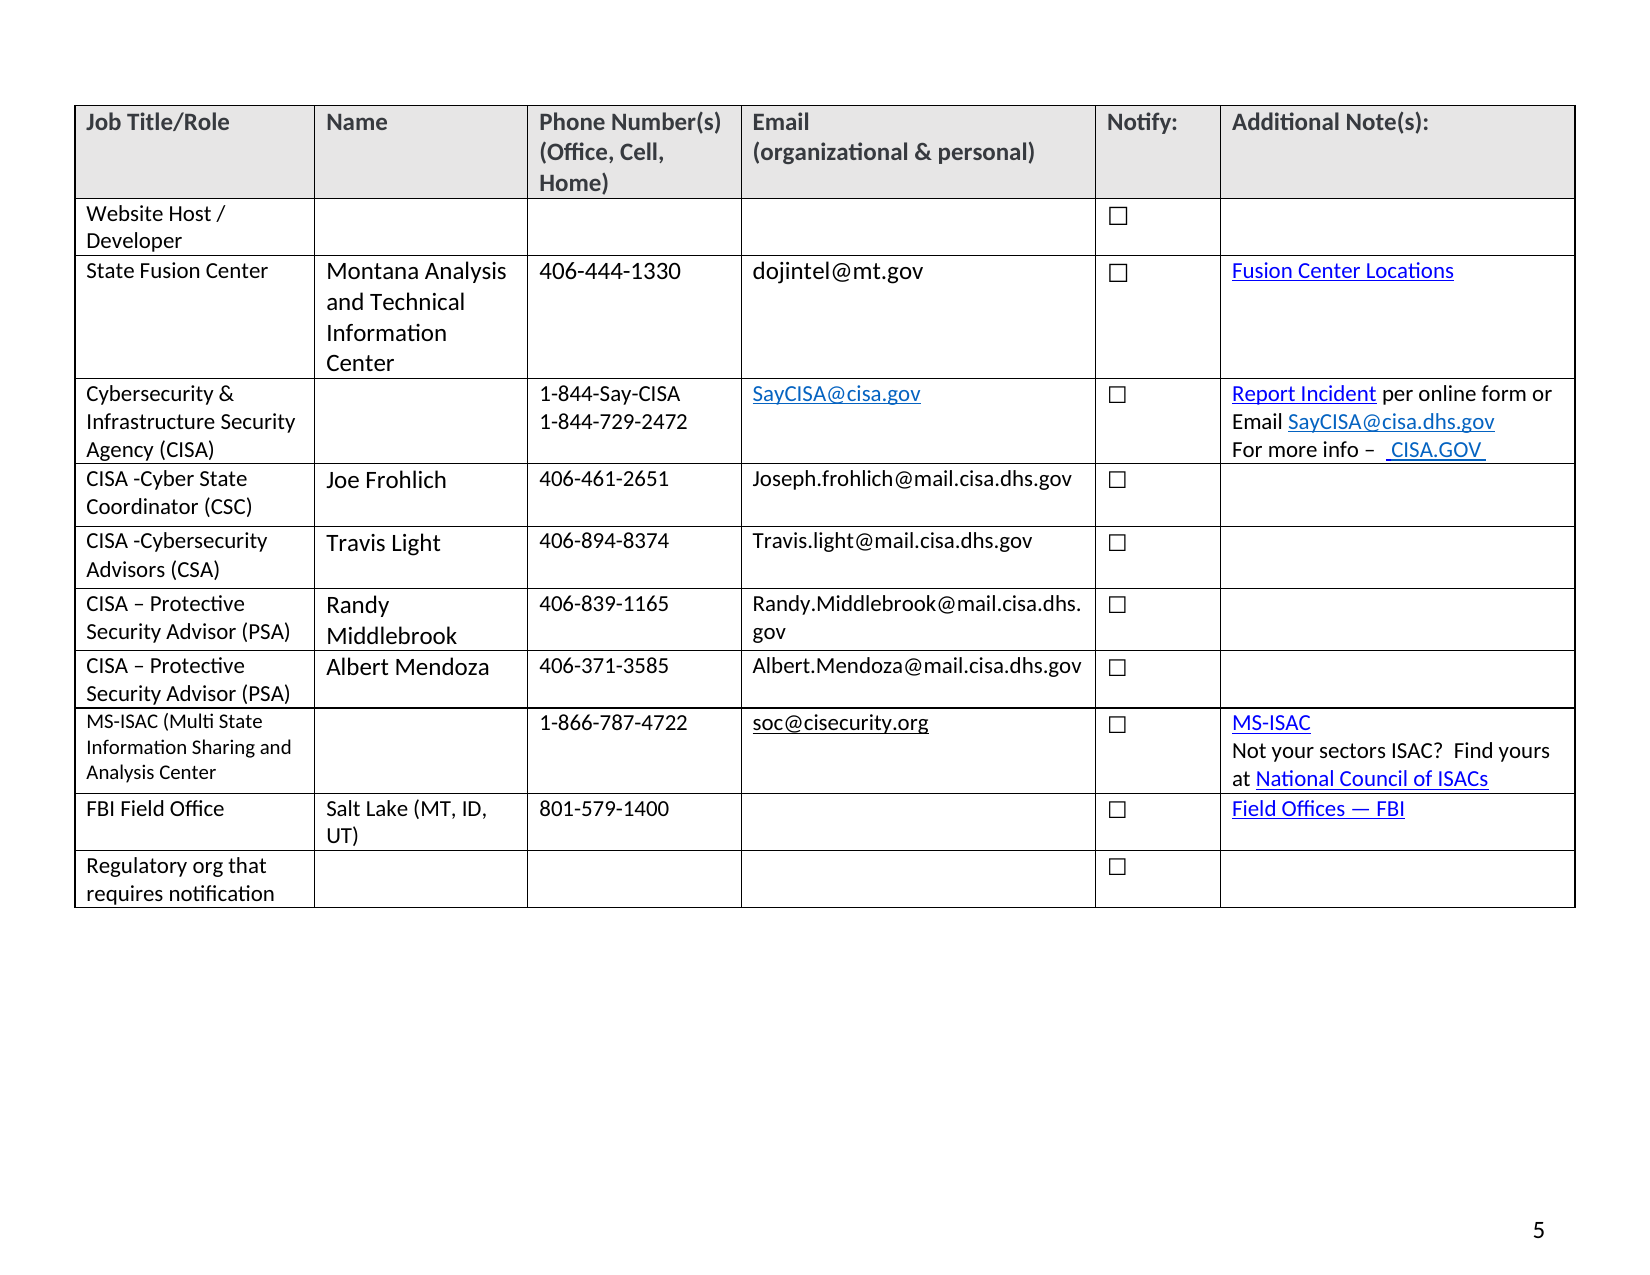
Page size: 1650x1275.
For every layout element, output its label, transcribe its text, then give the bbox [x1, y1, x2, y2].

table_cell Montana Analysis and Technical Information Center [315, 256, 527, 378]
table_cell Fusion Center Locations [1221, 256, 1574, 378]
table_cell MS-ISAC Not your sectors ISAC? Find yours at National Council of ISACs [1221, 709, 1574, 793]
table_cell 406-444-1330 [528, 256, 741, 378]
table_cell dojintel@mt.gov [742, 256, 1095, 378]
table_cell 406-371-3585 [528, 651, 741, 707]
table_cell [315, 199, 527, 255]
table_cell 406-894-8374 [528, 527, 741, 588]
table_cell Albert.Mendoza@mail.cisa.dhs.gov [742, 651, 1095, 707]
table_header Job Title/Role [76, 106, 314, 198]
table_cell [1096, 709, 1220, 793]
table_cell Salt Lake (MT, ID, UT) [315, 794, 527, 850]
table_cell Cybersecurity & Infrastructure Security Agency (CISA) [76, 379, 314, 463]
table_cell [742, 199, 1095, 255]
table_cell [1096, 527, 1220, 588]
table_cell CISA – Protective Security Advisor (PSA) [76, 589, 314, 650]
table_cell [1096, 794, 1220, 850]
table_cell 406-839-1165 [528, 589, 741, 650]
table_cell SayCISA@cisa.gov [742, 379, 1095, 463]
table_cell CISA -Cybersecurity Advisors (CSA) [76, 527, 314, 588]
table_cell Report Incident per online form or Email SayCISA@cisa.dhs.gov For more info – CISA.GOV [1221, 379, 1574, 463]
table_cell 801-579-1400 [528, 794, 741, 850]
table_cell Regulatory org that requires notification [76, 851, 314, 907]
table_cell [1221, 199, 1574, 255]
table_cell [1096, 199, 1220, 255]
table_cell [1221, 651, 1574, 707]
table_cell [1096, 379, 1220, 463]
table_cell 1-844-Say-CISA 1-844-729-2472 [528, 379, 741, 463]
table_cell Travis.light@mail.cisa.dhs.gov [742, 527, 1095, 588]
table_cell Website Host / Developer [76, 199, 314, 255]
table_cell [315, 851, 527, 907]
table_cell [742, 794, 1095, 850]
table_cell [315, 709, 527, 793]
table_cell [1221, 464, 1574, 526]
table_cell [742, 851, 1095, 907]
table_cell Randy.Middlebrook@mail.cisa.dhs.gov [742, 589, 1095, 650]
table_header Name [315, 106, 527, 198]
table_cell [1096, 256, 1220, 378]
table_cell [1096, 464, 1220, 526]
table_cell MS-ISAC (Multi State Information Sharing and Analysis Center [76, 709, 314, 793]
table_header Email (organizational & personal) [742, 106, 1095, 198]
table_cell [1096, 589, 1220, 650]
table_cell [528, 851, 741, 907]
table_cell Joe Frohlich [315, 464, 527, 526]
table_cell Randy Middlebrook [315, 589, 527, 650]
table_cell 406-461-2651 [528, 464, 741, 526]
table_cell Travis Light [315, 527, 527, 588]
table_header Notify: [1096, 106, 1220, 198]
table_cell Albert Mendoza [315, 651, 527, 707]
table_cell [1096, 651, 1220, 707]
table_cell [1221, 527, 1574, 588]
table_cell [528, 199, 741, 255]
table_cell FBI Field Office [76, 794, 314, 850]
table_cell CISA – Protective Security Advisor (PSA) [76, 651, 314, 707]
table_cell 1-866-787-4722 [528, 709, 741, 793]
table_cell [315, 379, 527, 463]
table_cell State Fusion Center [76, 256, 314, 378]
table_cell Field Offices — FBI [1221, 794, 1574, 850]
table_cell [1221, 851, 1574, 907]
table_cell soc@cisecurity.org [742, 709, 1095, 793]
table_cell [1221, 589, 1574, 650]
table_cell Joseph.frohlich@mail.cisa.dhs.gov [742, 464, 1095, 526]
table_header Additional Note(s): [1221, 106, 1574, 198]
table_header Phone Number(s) (Office, Cell, Home) [528, 106, 741, 198]
table_cell [1096, 851, 1220, 907]
table_cell CISA -Cyber State Coordinator (CSC) [76, 464, 314, 526]
